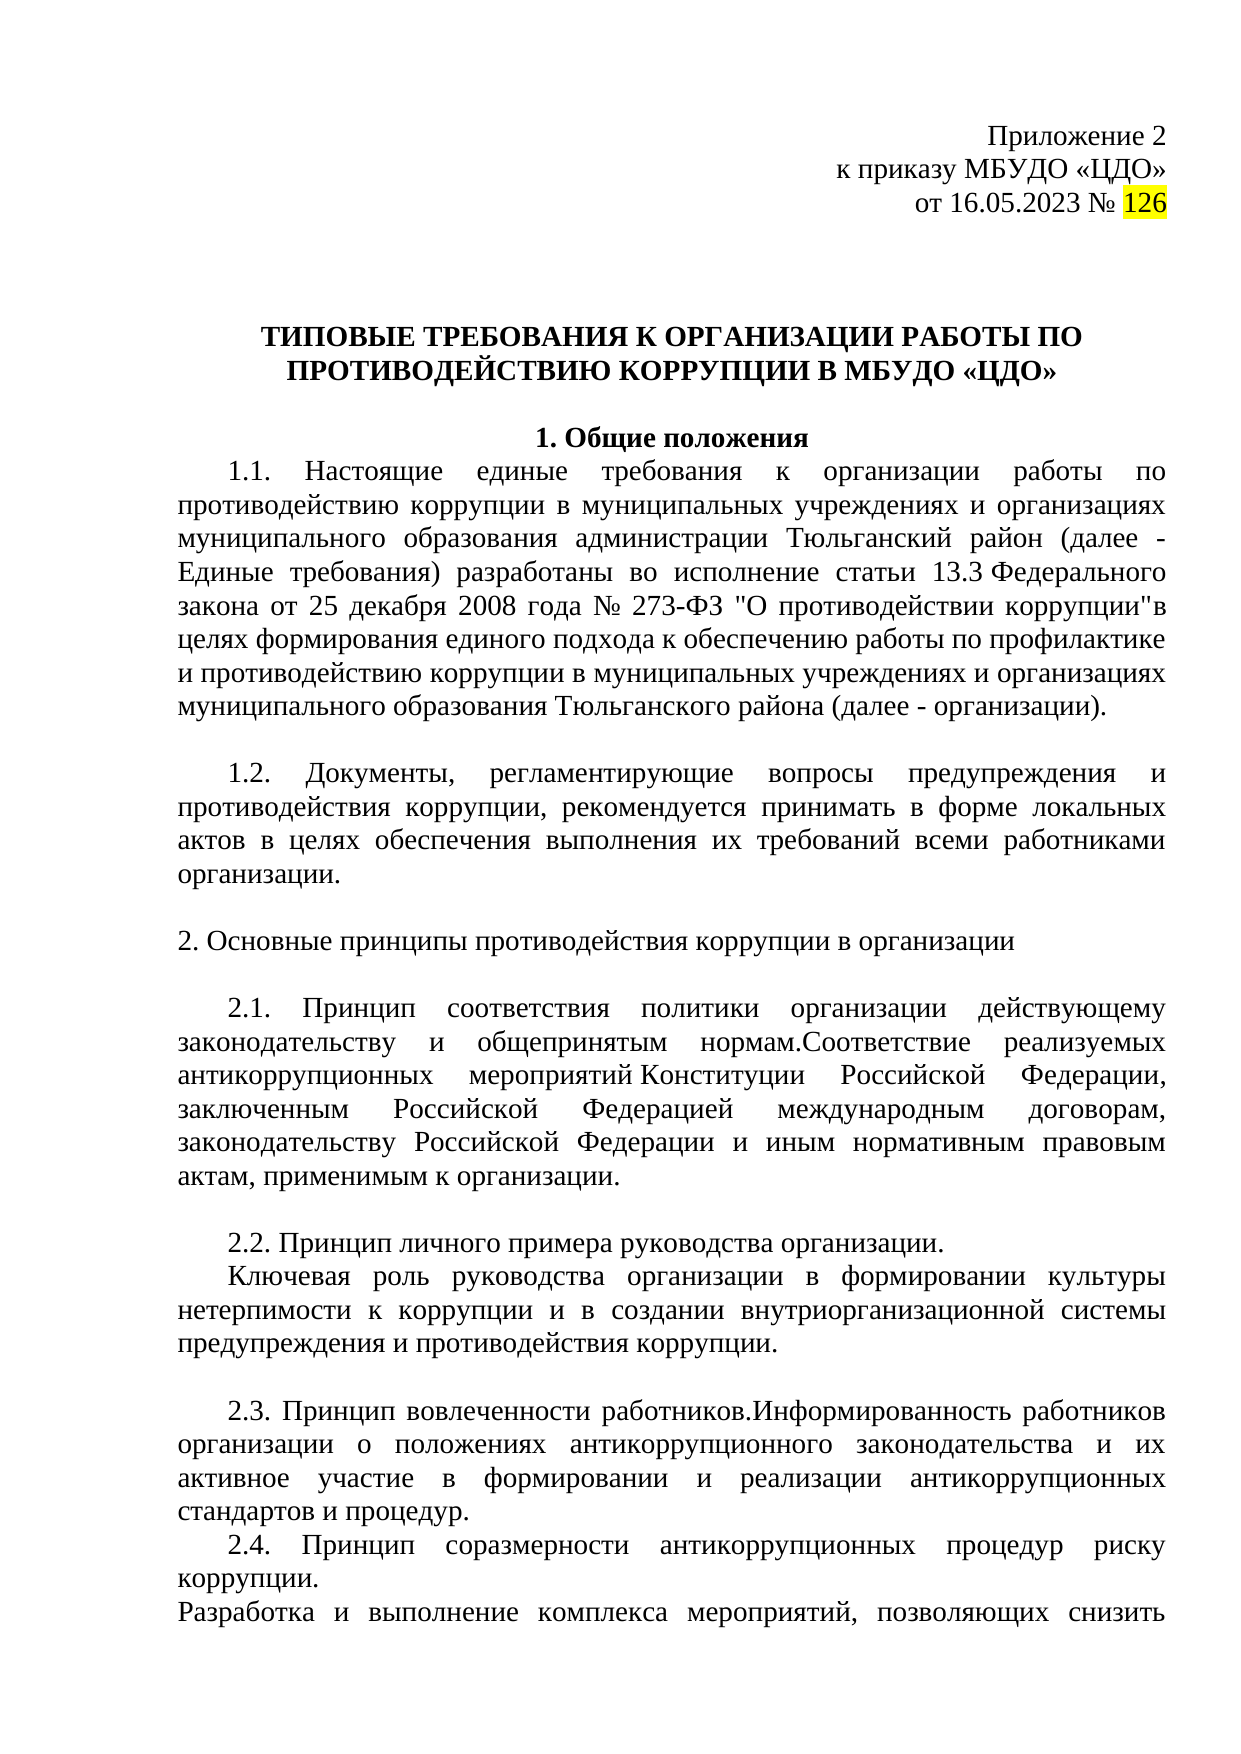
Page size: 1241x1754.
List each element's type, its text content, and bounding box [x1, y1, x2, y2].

text 2.2. Принцип личного примера руководства организации. [177, 1225, 1167, 1258]
subtitle Приложение 2 [177, 118, 1167, 152]
text 2.1. Принцип соответствия политики организации действующему законодательству и общепринятым нормам.Соответствие реализуемых антикоррупционных мероприятий Конституции Российской Федерации, заключенным Российской Федерацией международным договорам, законодательству Российской Федерации и иным нормативным правовым актам, применимым к организации. [177, 990, 1167, 1191]
text Ключевая роль руководства организации в формировании культуры нетерпимости к коррупции и в создании внутриорганизационной системы предупреждения и противодействия коррупции. [177, 1258, 1167, 1359]
text 1.1. Настоящие единые требования к организации работы по противодействию коррупции в муниципальных учреждениях и организациях муниципального образования администрации Тюльганский район (далее - Единые требования) разработаны во исполнение статьи 13.3 Федерального закона от 25 декабря 2008 года № 273-ФЗ "О противодействии коррупции"в целях формирования единого подхода к обеспечению работы по профилактике и противодействию коррупции в муниципальных учреждениях и организациях муниципального образования Тюльганского района (далее - организации). [177, 453, 1167, 722]
text 2.3. Принцип вовлеченности работников.Информированность работников организации о положениях антикоррупционного законодательства и их активное участие в формировании и реализации антикоррупционных стандартов и процедур. [177, 1393, 1167, 1527]
text 1.2. Документы, регламентирующие вопросы предупреждения и противодействия коррупции, рекомендуется принимать в форме локальных актов в целях обеспечения выполнения их требований всеми работниками организации. 2. Основные принципы противодействия коррупции в организации [177, 755, 1167, 957]
subtitle ТИПОВЫЕ ТРЕБОВАНИЯ К ОРГАНИЗАЦИИ РАБОТЫ ПО ПРОТИВОДЕЙСТВИЮ КОРРУПЦИИ В МБУДО «ЦДО» [177, 319, 1167, 386]
subtitle 1. Общие положения [177, 420, 1167, 453]
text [177, 1527, 1167, 1627]
subtitle от 16.05.2023 № 126 [177, 185, 1167, 286]
subtitle к приказу МБУДО «ЦДО» [177, 152, 1167, 185]
